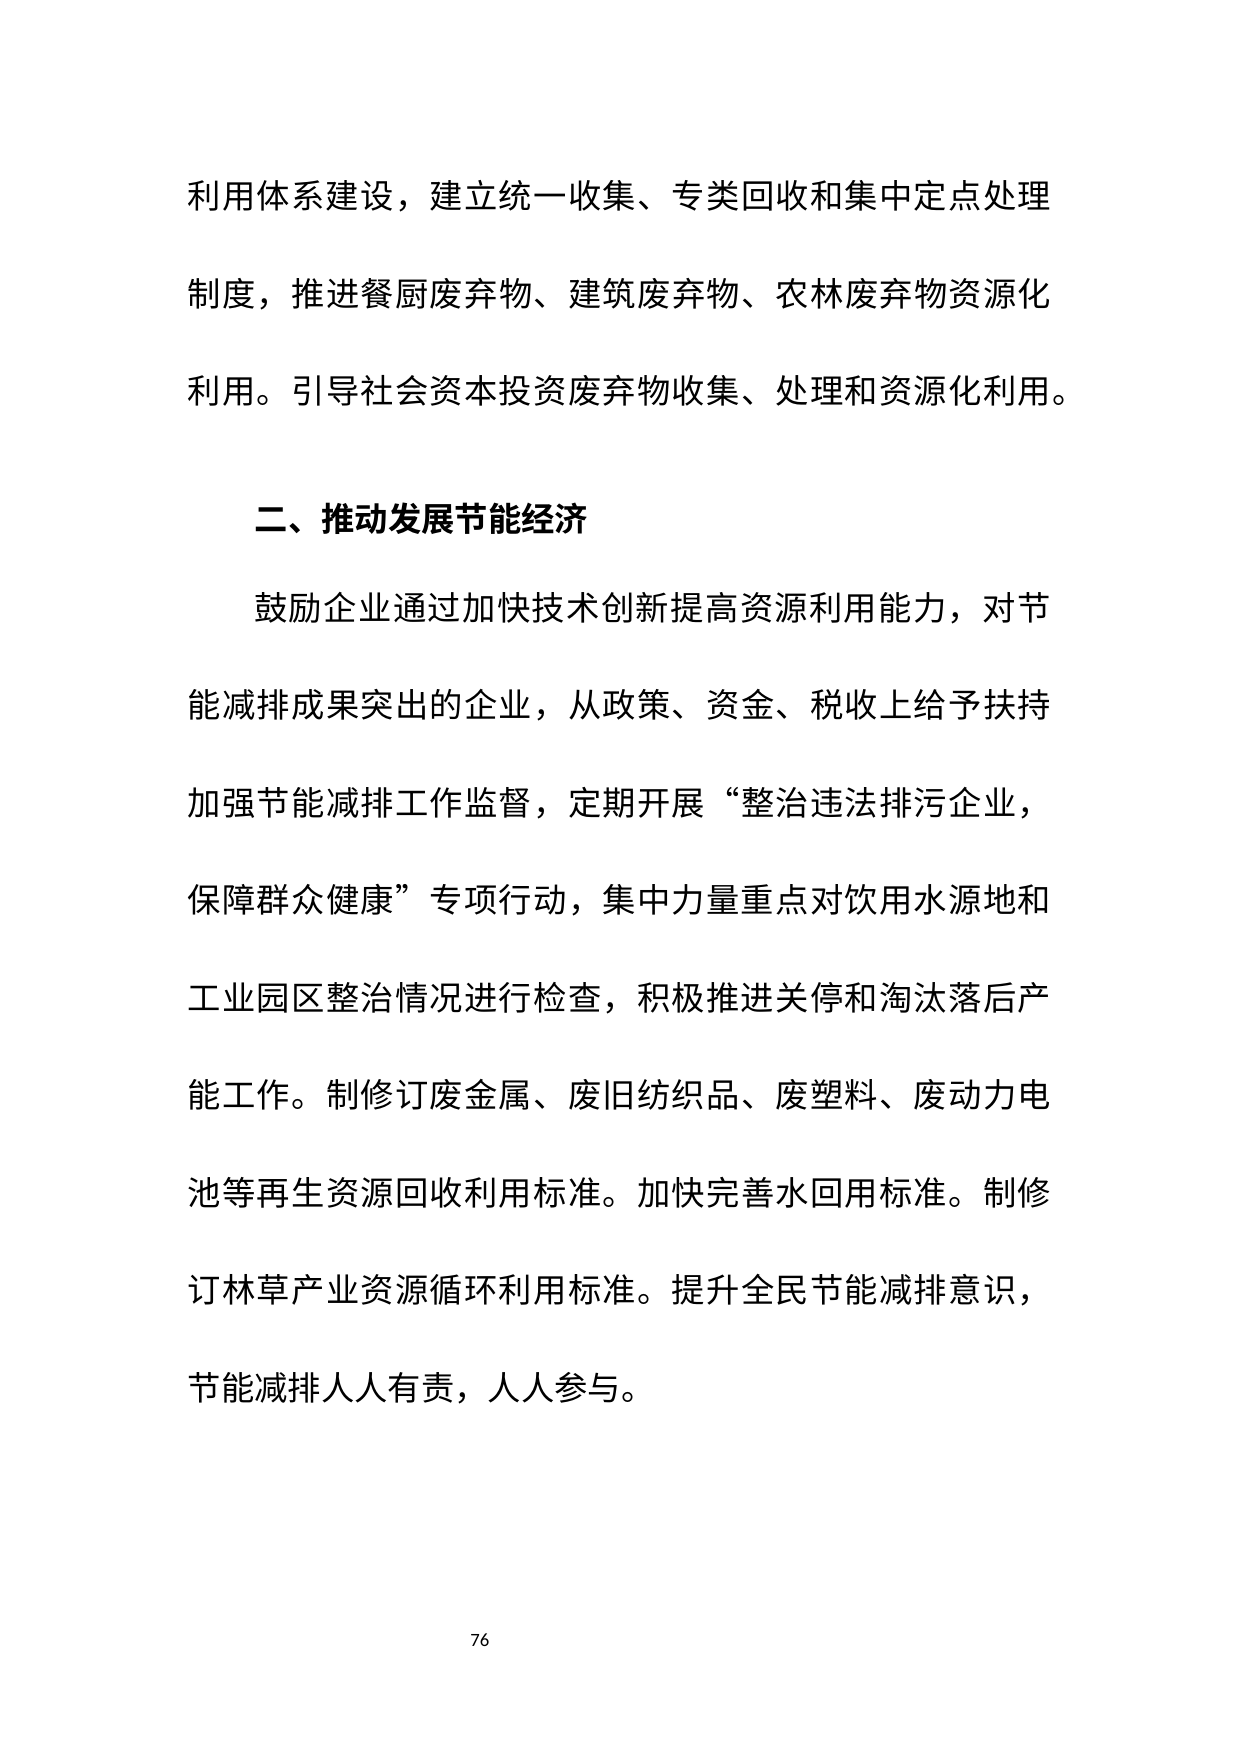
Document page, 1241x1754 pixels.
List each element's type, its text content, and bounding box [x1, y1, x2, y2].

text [187, 162, 1053, 471]
text 二、推动发展节能经济 [187, 484, 1053, 549]
text 鼓励企业通过加快技术创新提高资源利用能力，对节能减排成果突出的企业，从政策、资金、税收上给予扶持。加强节能减排工作监督，定期开展“整治违法排污企业，保障群众健康”专项行动，集中力量重点对饮用水源地和工业园区整治情况进行检查，积极推进关停和淘汰落后产能工作。制修订废金属、废旧纺织品、废塑料、废动力电池等再生资源回收利用标准。加快完善水回用标准。制修订林草产业资源循环利用标准。提升全民节能减排意识，节能减排人人有责，人人参与。 [187, 573, 1053, 1418]
